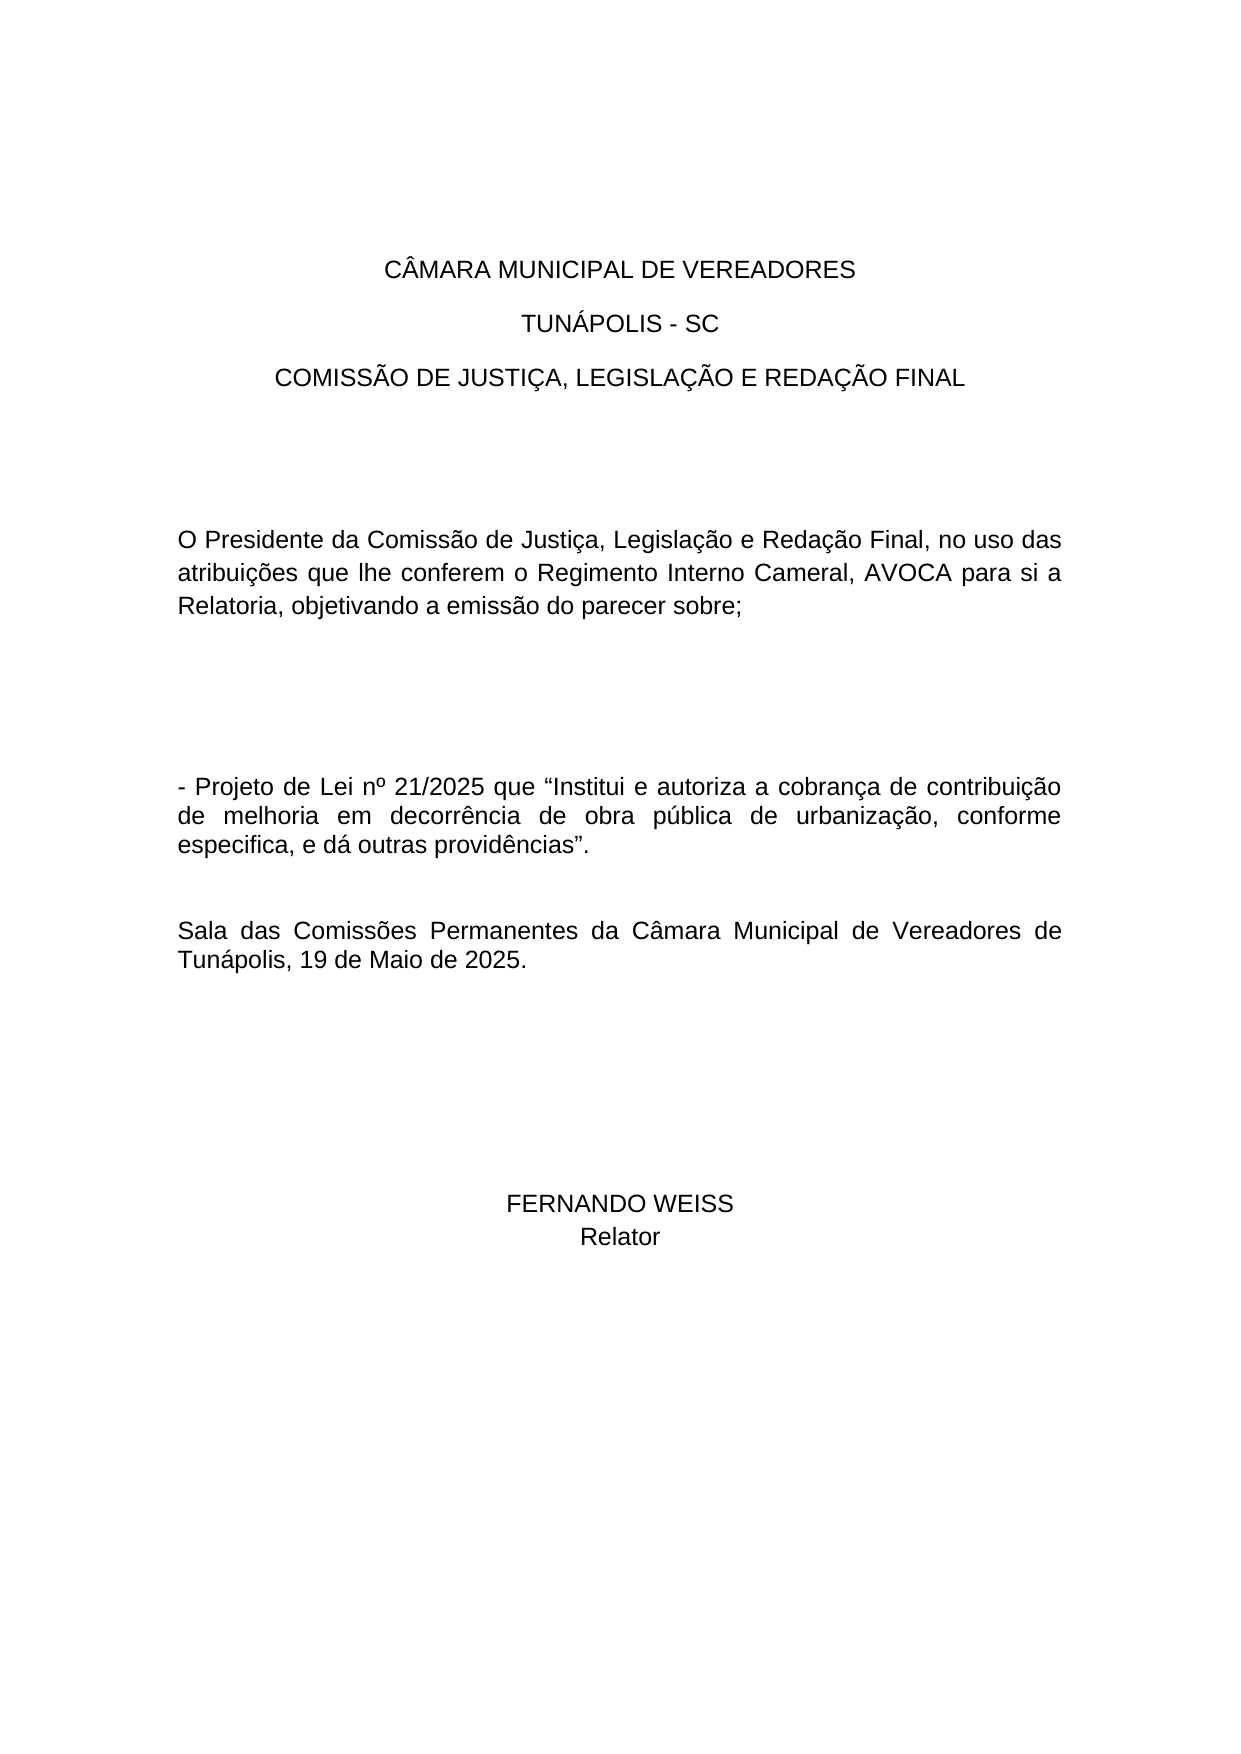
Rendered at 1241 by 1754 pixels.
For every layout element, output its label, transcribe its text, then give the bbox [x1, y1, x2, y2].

text FERNANDO WEISS [177, 1189, 1063, 1218]
text - Projeto de Lei nº 21/2025 que “Institui e autoriza a cobrança de contribuição de melhoria em decorrência de obra pública de urbanização, conforme especifica, e dá outras providências”. [177, 772, 1063, 859]
text Relator [177, 1222, 1063, 1251]
text CÂMARA MUNICIPAL DE VEREADORES [177, 255, 1063, 284]
text TUNÁPOLIS - SC [177, 309, 1063, 338]
text COMISSÃO DE JUSTIÇA, LEGISLAÇÃO E REDAÇÃO FINAL [177, 363, 1063, 392]
text O Presidente da Comissão de Justiça, Legislação e Redação Final, no uso das atribuições que lhe conferem o Regimento Interno Cameral, AVOCA para si a Relatoria, objetivando a emissão do parecer sobre; [177, 524, 1063, 619]
text Sala das Comissões Permanentes da Câmara Municipal de Vereadores de Tunápolis, 19 de Maio de 2025. [177, 916, 1063, 974]
